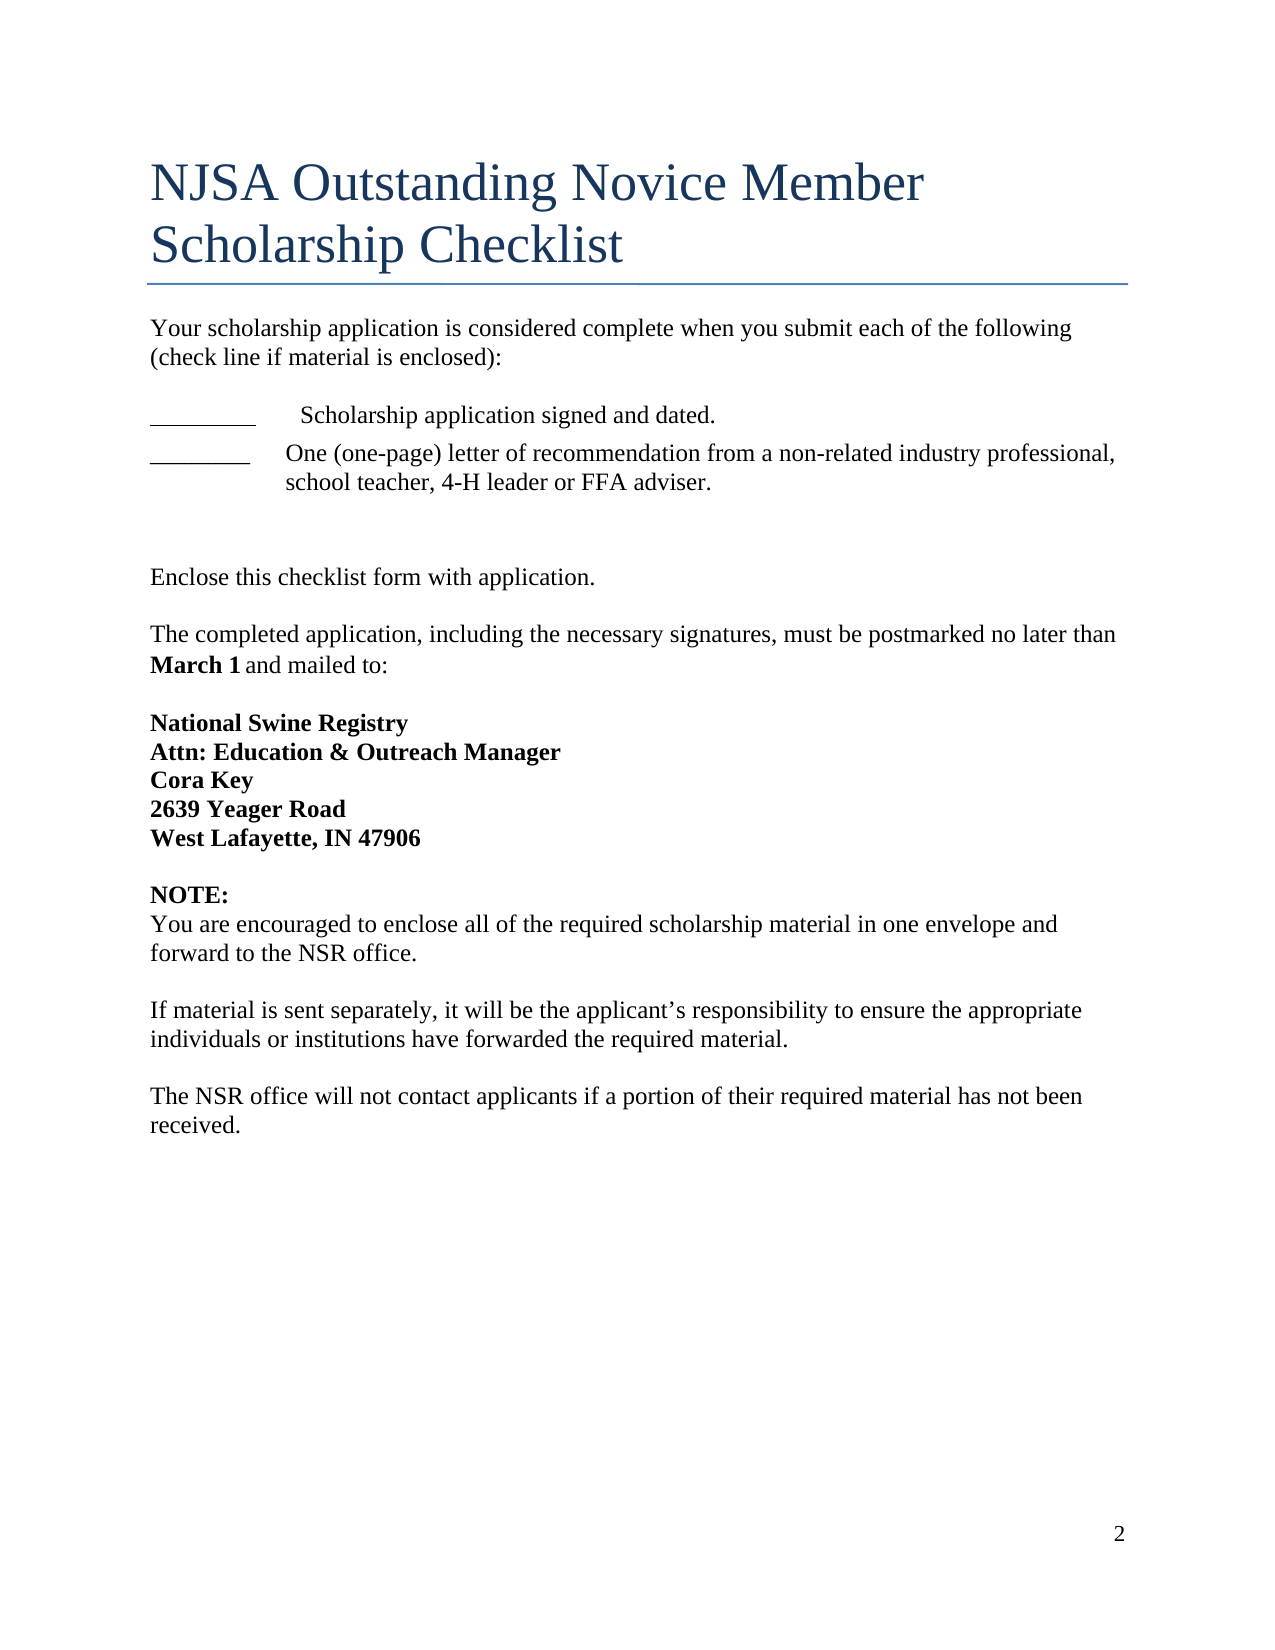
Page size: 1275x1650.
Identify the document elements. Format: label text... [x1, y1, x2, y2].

text 2639 Yeager Road [150, 794, 479, 823]
text West Lafayette, IN 47906 [150, 823, 1139, 852]
subtitle National Swine Registry [150, 708, 1139, 737]
text If material is sent separately, it will be the applicant’s responsibility to ensure the appropriate individuals or institutions have forwarded the required material. [150, 995, 1084, 1053]
subtitle Attn: Education & Outreach Manager [150, 737, 1139, 766]
text Enclose this checklist form with application. [150, 562, 1139, 591]
text You are encouraged to enclose all of the required scholarship material in one envelope and forward to the NSR office. [150, 909, 1126, 967]
subtitle NJSA Outstanding Novice Member Scholarship Checklist [150, 149, 1126, 274]
text ________ One (one-page) letter of recommendation from a non-related industry professional, school teacher, 4-H leader or FFA adviser. [150, 438, 1139, 495]
text Your scholarship application is considered complete when you submit each of the following (check line if material is enclosed): [150, 313, 1126, 371]
text The NSR office will not contact applicants if a portion of their required material has not been received. [150, 1081, 1126, 1139]
subtitle Cora Key [150, 766, 1139, 794]
text NOTE: [150, 881, 1139, 909]
text Scholarship application signed and dated. [150, 400, 1139, 428]
text The completed application, including the necessary signatures, must be postmarked no later than March 1 and mailed to: [150, 621, 1126, 678]
